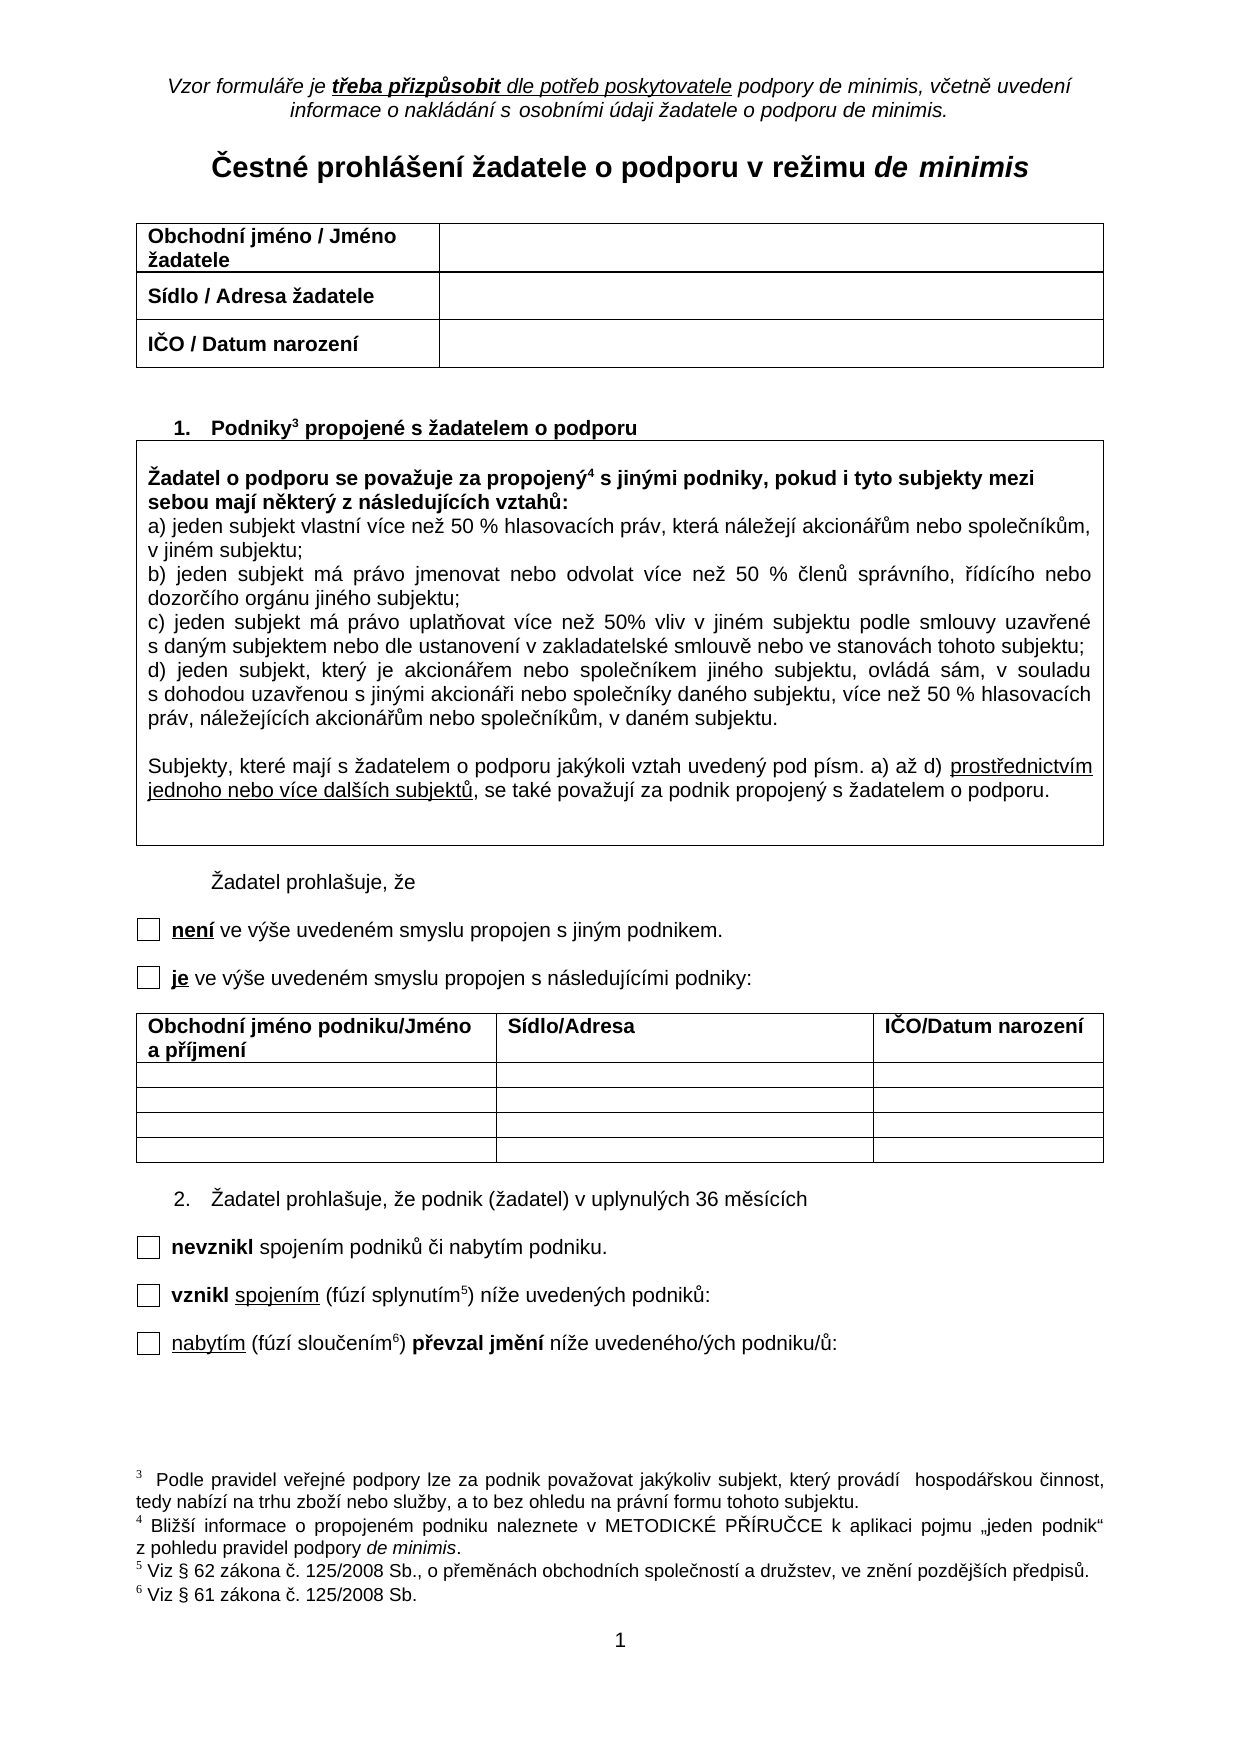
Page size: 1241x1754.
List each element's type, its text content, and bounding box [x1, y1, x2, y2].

text nabytím (fúzí sloučením) převzal jmění níže uvedeného/ých podniku/ů: [136, 1331, 1104, 1355]
table_cell [874, 1063, 1103, 1087]
text Čestné prohlášení žadatele o podporu v režimu de minimis [136, 151, 1104, 184]
table_cell [874, 1088, 1103, 1112]
list Žadatel prohlašuje, že podnik (žadatel) v uplynulých 36 měsících [173, 1187, 1104, 1211]
table_cell [497, 1113, 873, 1137]
table_cell Sídlo / Adresa žadatele [137, 273, 439, 319]
table_header Obchodní jméno podniku/Jméno a příjmení [137, 1014, 496, 1062]
table_cell [874, 1138, 1103, 1162]
list Žadatel prohlašuje, že [211, 869, 1104, 893]
table_cell [497, 1063, 873, 1087]
table_cell [137, 1063, 496, 1087]
table_header IČO/Datum narození [874, 1014, 1103, 1062]
list Podniky propojené s žadatelem o podporu [173, 416, 1104, 440]
text vznikl spojením (fúzí splynutím) níže uvedených podniků: [136, 1283, 1104, 1307]
table_header Sídlo/Adresa [497, 1014, 873, 1062]
text není ve výše uvedeném smyslu propojen s jiným podnikem. [136, 917, 1104, 941]
table_cell IČO / Datum narození [137, 320, 439, 367]
table_cell [137, 1088, 496, 1112]
text je ve výše uvedeném smyslu propojen s následujícími podniky: [136, 965, 1104, 989]
table_cell [440, 273, 1103, 319]
table_header Žadatel o podporu se považuje za propojený s jinými podniky, pokud i tyto subjekty mezi sebou mají některý z následujících vztahů: a) jeden subjekt vlastní více než 50 % hlasovacích práv, která náležejí akcionářům nebo společníkům, v jiném subjektu; b) jeden subjekt má právo jmenovat nebo odvolat více než 50 % členů správního, řídícího nebo dozorčího orgánu jiného subjektu; c) jeden subjekt má právo uplatňovat více než 50% vliv v jiném subjektu podle smlouvy uzavřené s daným subjektem nebo dle ustanovení v zakladatelské smlouvě nebo ve stanovách tohoto subjektu; d) jeden subjekt, který je akcionářem nebo společníkem jiného subjektu, ovládá sám, v souladu s dohodou uzavřenou s jinými akcionáři nebo společníky daného subjektu, více než 50 % hlasovacích práv, náležejících akcionářům nebo společníkům, v daném subjektu. Subjekty, které mají s žadatelem o podporu jakýkoli vztah uvedený pod písm. a) až d) prostřednictvím jednoho nebo více dalších subjektů, se také považují za podnik propojený s žadatelem o podporu. [137, 441, 1103, 844]
table_header Obchodní jméno / Jméno žadatele [137, 224, 439, 271]
table_cell [137, 1138, 496, 1162]
table_cell [497, 1138, 873, 1162]
table_cell [874, 1113, 1103, 1137]
table_cell [497, 1088, 873, 1112]
text nevznikl spojením podniků či nabytím podniku. [136, 1235, 1104, 1259]
table_header [440, 224, 1103, 271]
table_cell [440, 320, 1103, 367]
table_cell [137, 1113, 496, 1137]
